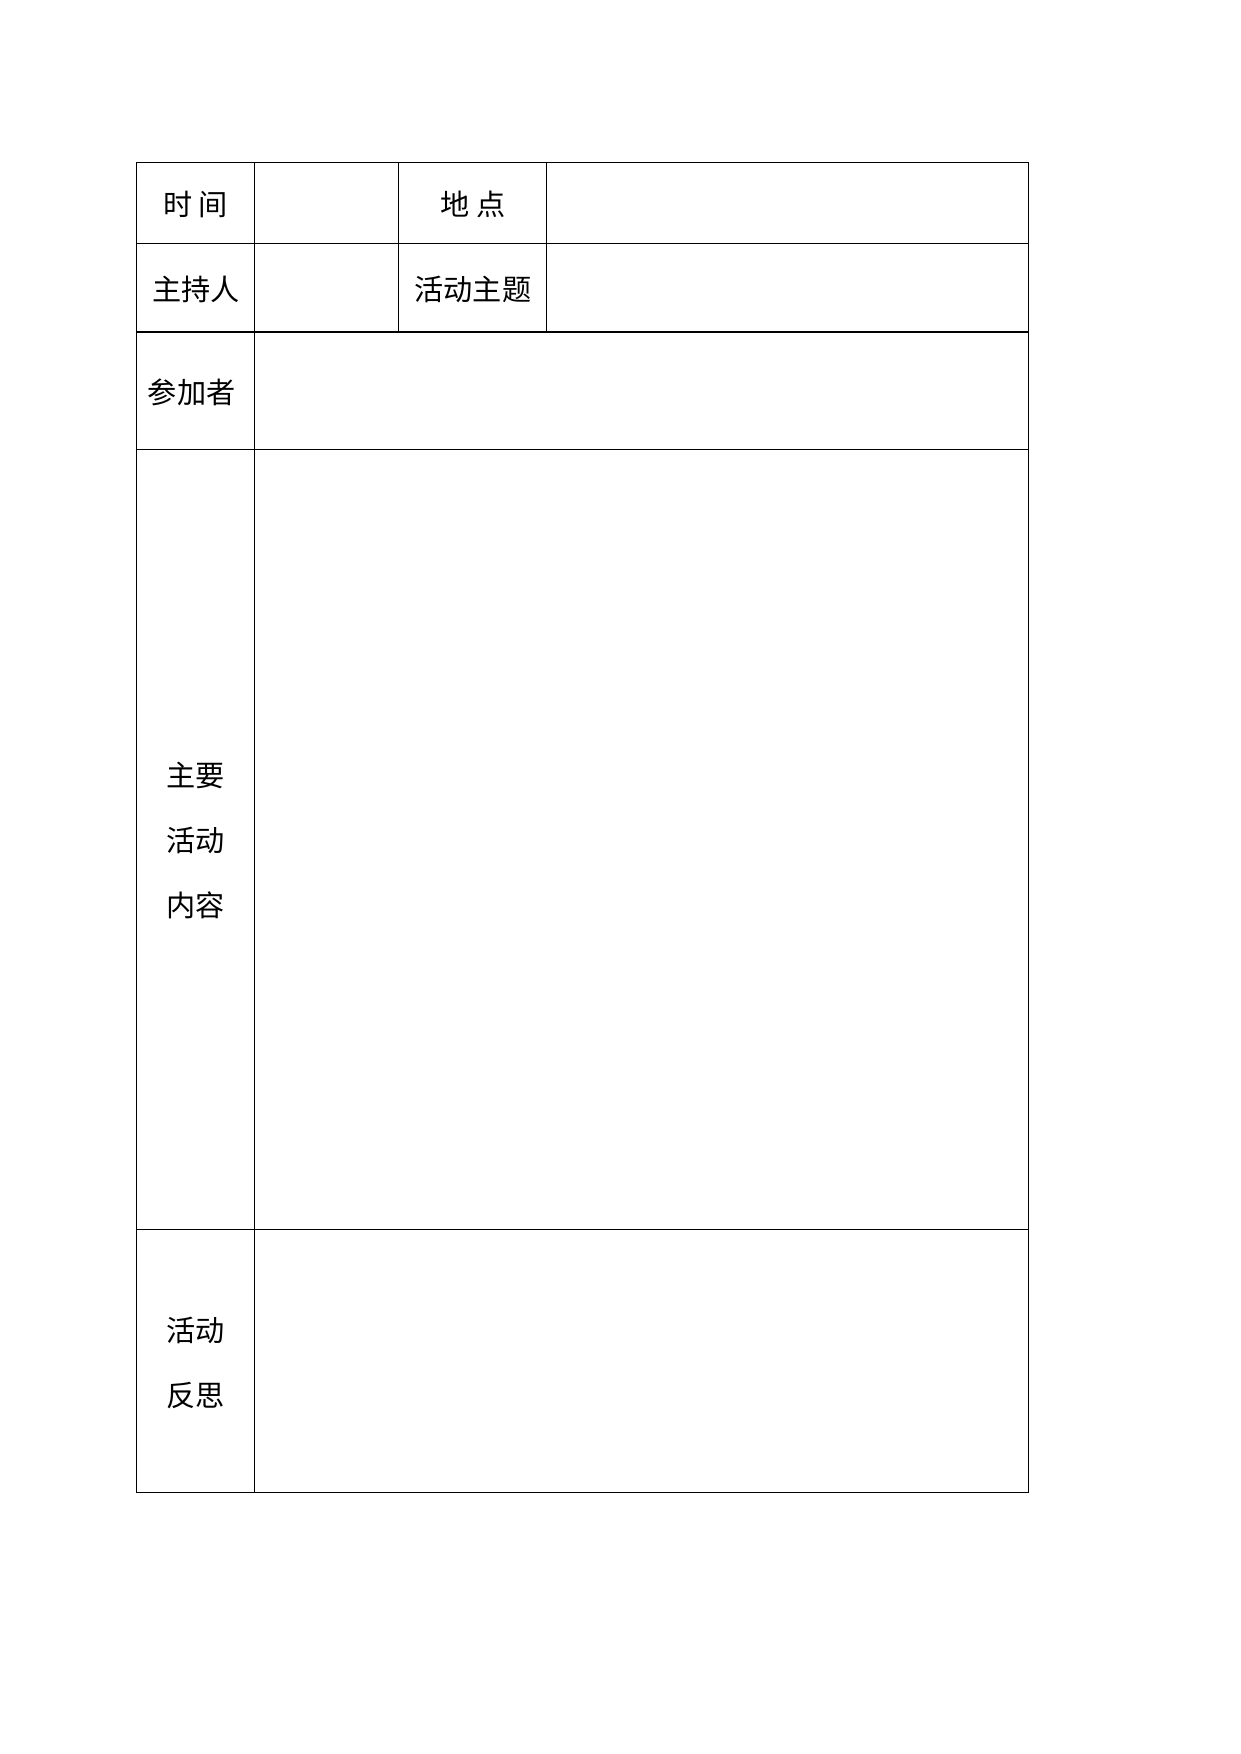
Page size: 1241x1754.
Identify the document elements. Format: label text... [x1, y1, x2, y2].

table_cell [255, 163, 398, 243]
table_cell 参加者 [137, 333, 254, 449]
table_cell [255, 333, 1028, 449]
table_cell 主持人 [137, 244, 254, 331]
table_cell 主要 活动 内容 [137, 450, 254, 1228]
table_cell [547, 163, 1028, 243]
table_cell 地 点 [399, 163, 546, 243]
table_cell 活动 反思 [137, 1230, 254, 1492]
table_cell [255, 450, 1028, 1228]
table_cell 时 间 [137, 163, 254, 243]
table_cell [547, 244, 1028, 331]
table_cell [255, 244, 398, 331]
table_cell [255, 1230, 1028, 1492]
table_cell 活动主题 [399, 244, 546, 331]
